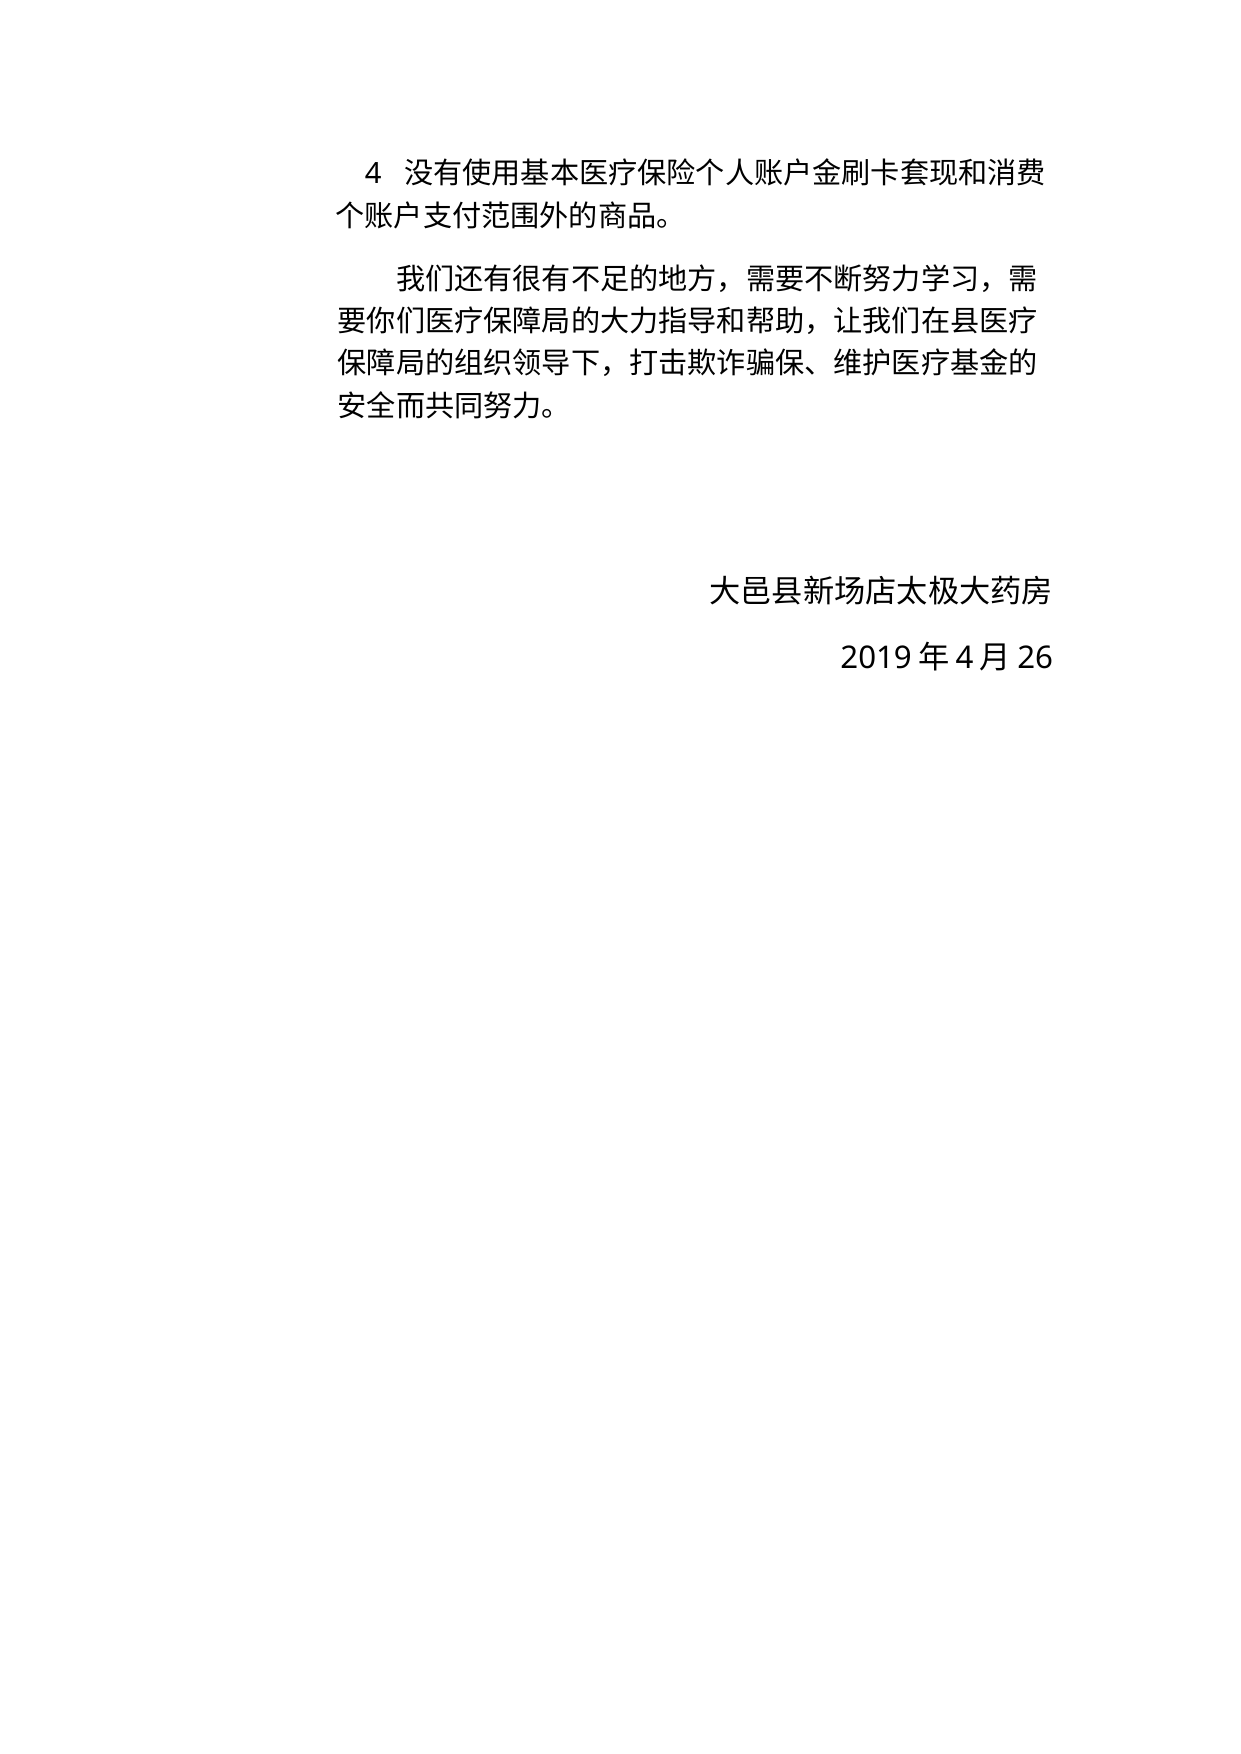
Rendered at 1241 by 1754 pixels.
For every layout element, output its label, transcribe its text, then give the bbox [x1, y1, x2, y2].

list 2019年4月26 [337, 633, 1053, 678]
list 我们还有很有不足的地方，需要不断努力学习，需要你们医疗保障局的大力指导和帮助，让我们在县医疗保障局的组织领导下，打击欺诈骗保、维护医疗基金的安全而共同努力。 [337, 256, 1053, 425]
list 大邑县新场店太极大药房 [337, 567, 1053, 612]
text 4 没有使用基本医疗保险个人账户金刷卡套现和消费个账户支付范围外的商品。 [335, 150, 1053, 235]
